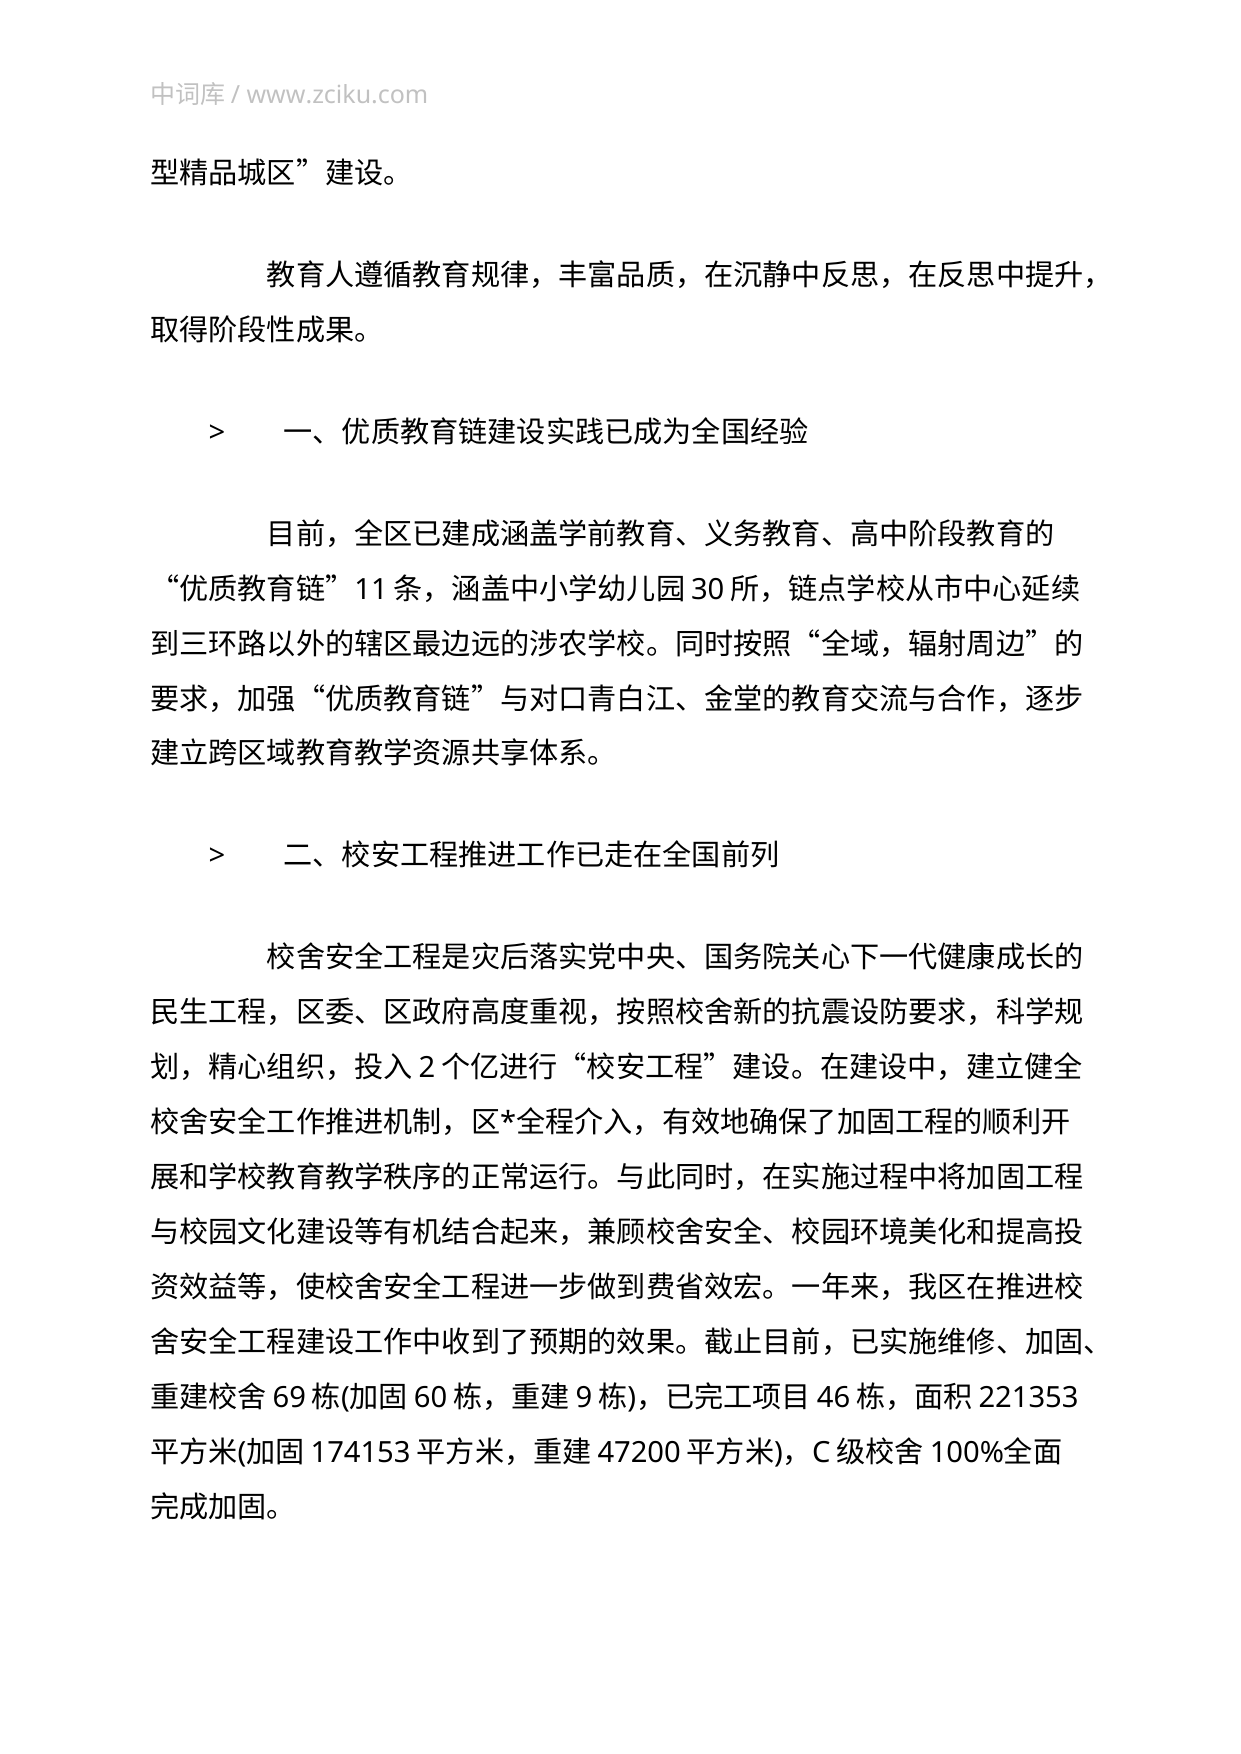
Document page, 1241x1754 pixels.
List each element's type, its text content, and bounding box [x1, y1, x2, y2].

text > 二、校安工程推进工作已走在全国前列 [150, 832, 1090, 874]
text 目前，全区已建成涵盖学前教育、义务教育、高中阶段教育的“优质教育链”11条，涵盖中小学幼儿园30所，链点学校从市中心延续到三环路以外的辖区最边远的涉农学校。同时按照“全域，辐射周边”的要求，加强“优质教育链”与对口青白江、金堂的教育交流与合作，逐步建立跨区域教育教学资源共享体系。 [150, 510, 1090, 772]
text 校舍安全工程是灾后落实党中央、国务院关心下一代健康成长的民生工程，区委、区政府高度重视，按照校舍新的抗震设防要求，科学规划，精心组织，投入2个亿进行“校安工程”建设。在建设中，建立健全校舍安全工作推进机制，区*全程介入，有效地确保了加固工程的顺利开展和学校教育教学秩序的正常运行。与此同时，在实施过程中将加固工程与校园文化建设等有机结合起来，兼顾校舍安全、校园环境美化和提高投资效益等，使校舍安全工程进一步做到费省效宏。一年来，我区在推进校舍安全工程建设工作中收到了预期的效果。截止目前，已实施维修、加固、重建校舍69栋(加固60栋，重建9栋)，已完工项目46栋，面积221353平方米(加固174153平方米，重建47200平方米)，C级校舍100%全面完成加固。 [150, 934, 1090, 1526]
text > 一、优质教育链建设实践已成为全国经验 [150, 408, 1090, 451]
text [150, 150, 1090, 192]
text 教育人遵循教育规律，丰富品质，在沉静中反思，在反思中提升，取得阶段性成果。 [150, 252, 1090, 349]
